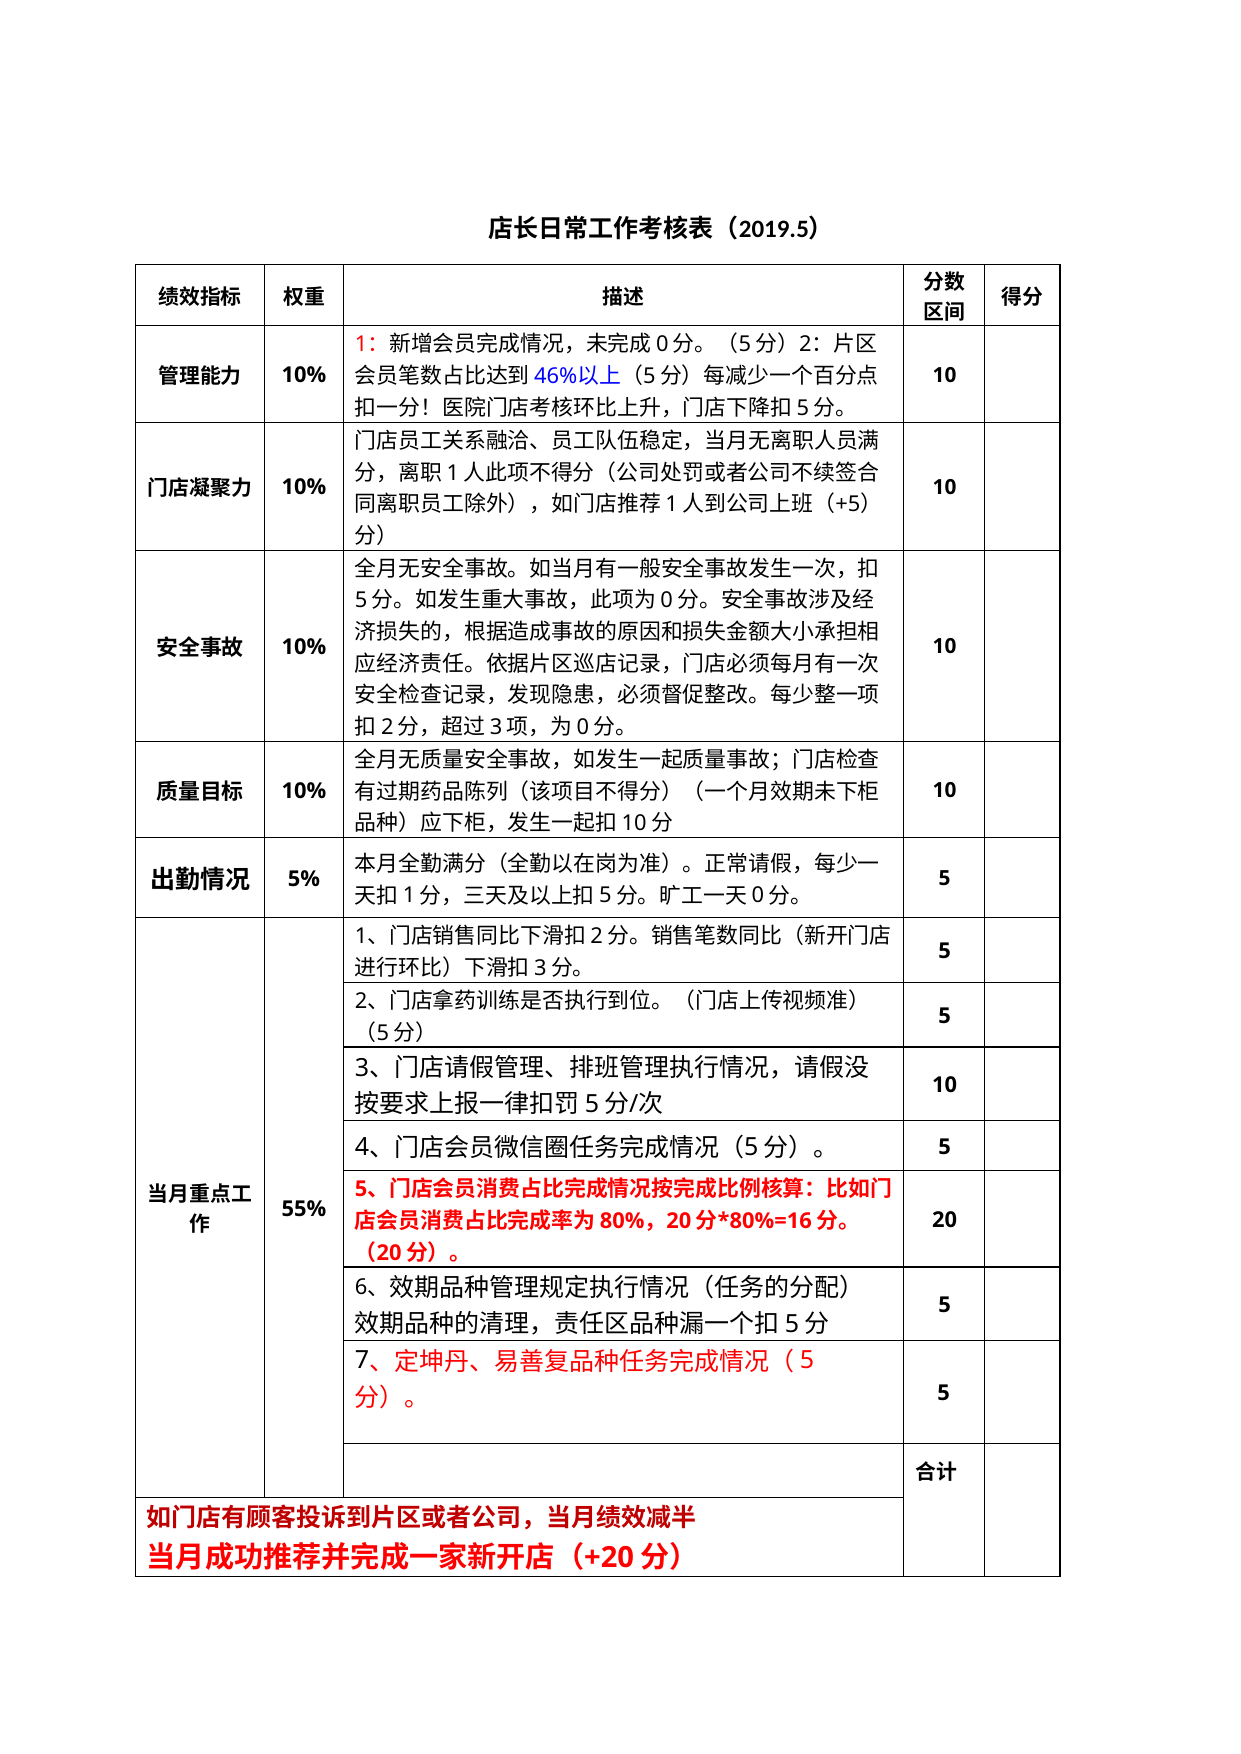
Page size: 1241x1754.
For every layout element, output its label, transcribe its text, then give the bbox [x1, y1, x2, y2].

table_cell 5 [904, 1341, 984, 1443]
table_cell 出勤情况 [136, 838, 264, 917]
table_cell 5 [904, 983, 984, 1046]
table_cell 质量目标 [136, 742, 264, 837]
table_cell 5% [265, 838, 343, 917]
table_cell 安全事故 [136, 551, 264, 741]
table_cell [985, 1497, 1059, 1576]
table_cell [904, 1497, 984, 1576]
table_cell [985, 1444, 1059, 1497]
table_header 绩效指标 [136, 265, 264, 325]
table_cell [985, 918, 1059, 982]
table_cell 本月全勤满分（全勤以在岗为准）。正常请假，每少一天扣1分，三天及以上扣5分。旷工一天0分。 [344, 838, 903, 917]
table_cell 合计 [904, 1444, 984, 1497]
table_cell [985, 983, 1059, 1046]
table_cell 全月无质量安全事故，如发生一起质量事故；门店检查有过期药品陈列（该项目不得分）（一个月效期未下柜品种）应下柜，发生一起扣10分 [344, 742, 903, 837]
table_cell 10 [904, 551, 984, 741]
table_cell [985, 1171, 1059, 1266]
table_cell 3、门店请假管理、排班管理执行情况，请假没按要求上报一律扣罚5分/次 [344, 1048, 903, 1120]
table_cell 10 [904, 326, 984, 422]
table_cell [985, 1341, 1059, 1443]
table_cell 门店员工关系融洽、员工队伍稳定，当月无离职人员满分，离职1人此项不得分（公司处罚或者公司不续签合同离职员工除外），如门店推荐1人到公司上班（+5）分） [344, 423, 903, 550]
table_cell 全月无安全事故。如当月有一般安全事故发生一次，扣5分。如发生重大事故，此项为0分。安全事故涉及经济损失的，根据造成事故的原因和损失金额大小承担相应经济责任。依据片区巡店记录，门店必须每月有一次安全检查记录，发现隐患，必须督促整改。每少整一项扣2分，超过3项，为0分。 [344, 551, 903, 741]
table_cell 如门店有顾客投诉到片区或者公司，当月绩效减半 当月成功推荐并完成一家新开店（+20分） [136, 1498, 903, 1576]
table_cell [985, 551, 1059, 741]
table_header 得分 [985, 265, 1059, 325]
table_cell [985, 326, 1059, 422]
table_cell 门店凝聚力 [136, 423, 264, 550]
table_cell 7、定坤丹、易善复品种任务完成情况（ 5分）。 [344, 1341, 903, 1443]
table_cell 当月重点工作 [136, 918, 264, 1497]
table_cell 5 [904, 918, 984, 982]
table_cell 1：新增会员完成情况，未完成0分。（5分）2：片区会员笔数占比达到46%以上（5分）每减少一个百分点扣一分！医院门店考核环比上升，门店下降扣5分。 [344, 326, 903, 422]
table_cell [985, 423, 1059, 550]
table_cell [985, 1268, 1059, 1340]
table_cell 5 [904, 1268, 984, 1340]
table_cell 5 [904, 1121, 984, 1170]
table_cell 5、门店会员消费占比完成情况按完成比例核算：比如门店会员消费占比完成率为80%，20分*80%=16分。（20分）。 [344, 1171, 903, 1266]
table_cell 55% [265, 918, 343, 1497]
table_cell 管理能力 [136, 326, 264, 422]
table_cell 10% [265, 326, 343, 422]
table_header 描述 [344, 265, 903, 325]
table_cell 10% [265, 423, 343, 550]
table_cell 10 [904, 742, 984, 837]
table_cell 5 [904, 838, 984, 917]
text 店长日常工作考核表（2019.5） [187, 194, 1053, 259]
table_cell [985, 1121, 1059, 1170]
table_cell [985, 742, 1059, 837]
table_cell 20 [904, 1171, 984, 1266]
table_cell 4、门店会员微信圈任务完成情况（5分）。 [344, 1121, 903, 1170]
table_cell 10 [904, 423, 984, 550]
table_cell 6、效期品种管理规定执行情况（任务的分配） 效期品种的清理，责任区品种漏一个扣5分 [344, 1268, 903, 1340]
table_cell [985, 1048, 1059, 1120]
table_cell [985, 838, 1059, 917]
table_cell 1、门店销售同比下滑扣2分。销售笔数同比（新开门店进行环比）下滑扣3分。 [344, 918, 903, 982]
table_cell 10 [904, 1048, 984, 1120]
table_cell 10% [265, 551, 343, 741]
table_cell 10% [265, 742, 343, 837]
table_header 权重 [265, 265, 343, 325]
table_header 分数 区间 [904, 265, 984, 325]
table_cell 2、门店拿药训练是否执行到位。（门店上传视频准）（5分） [344, 983, 903, 1046]
table_cell [344, 1444, 903, 1497]
